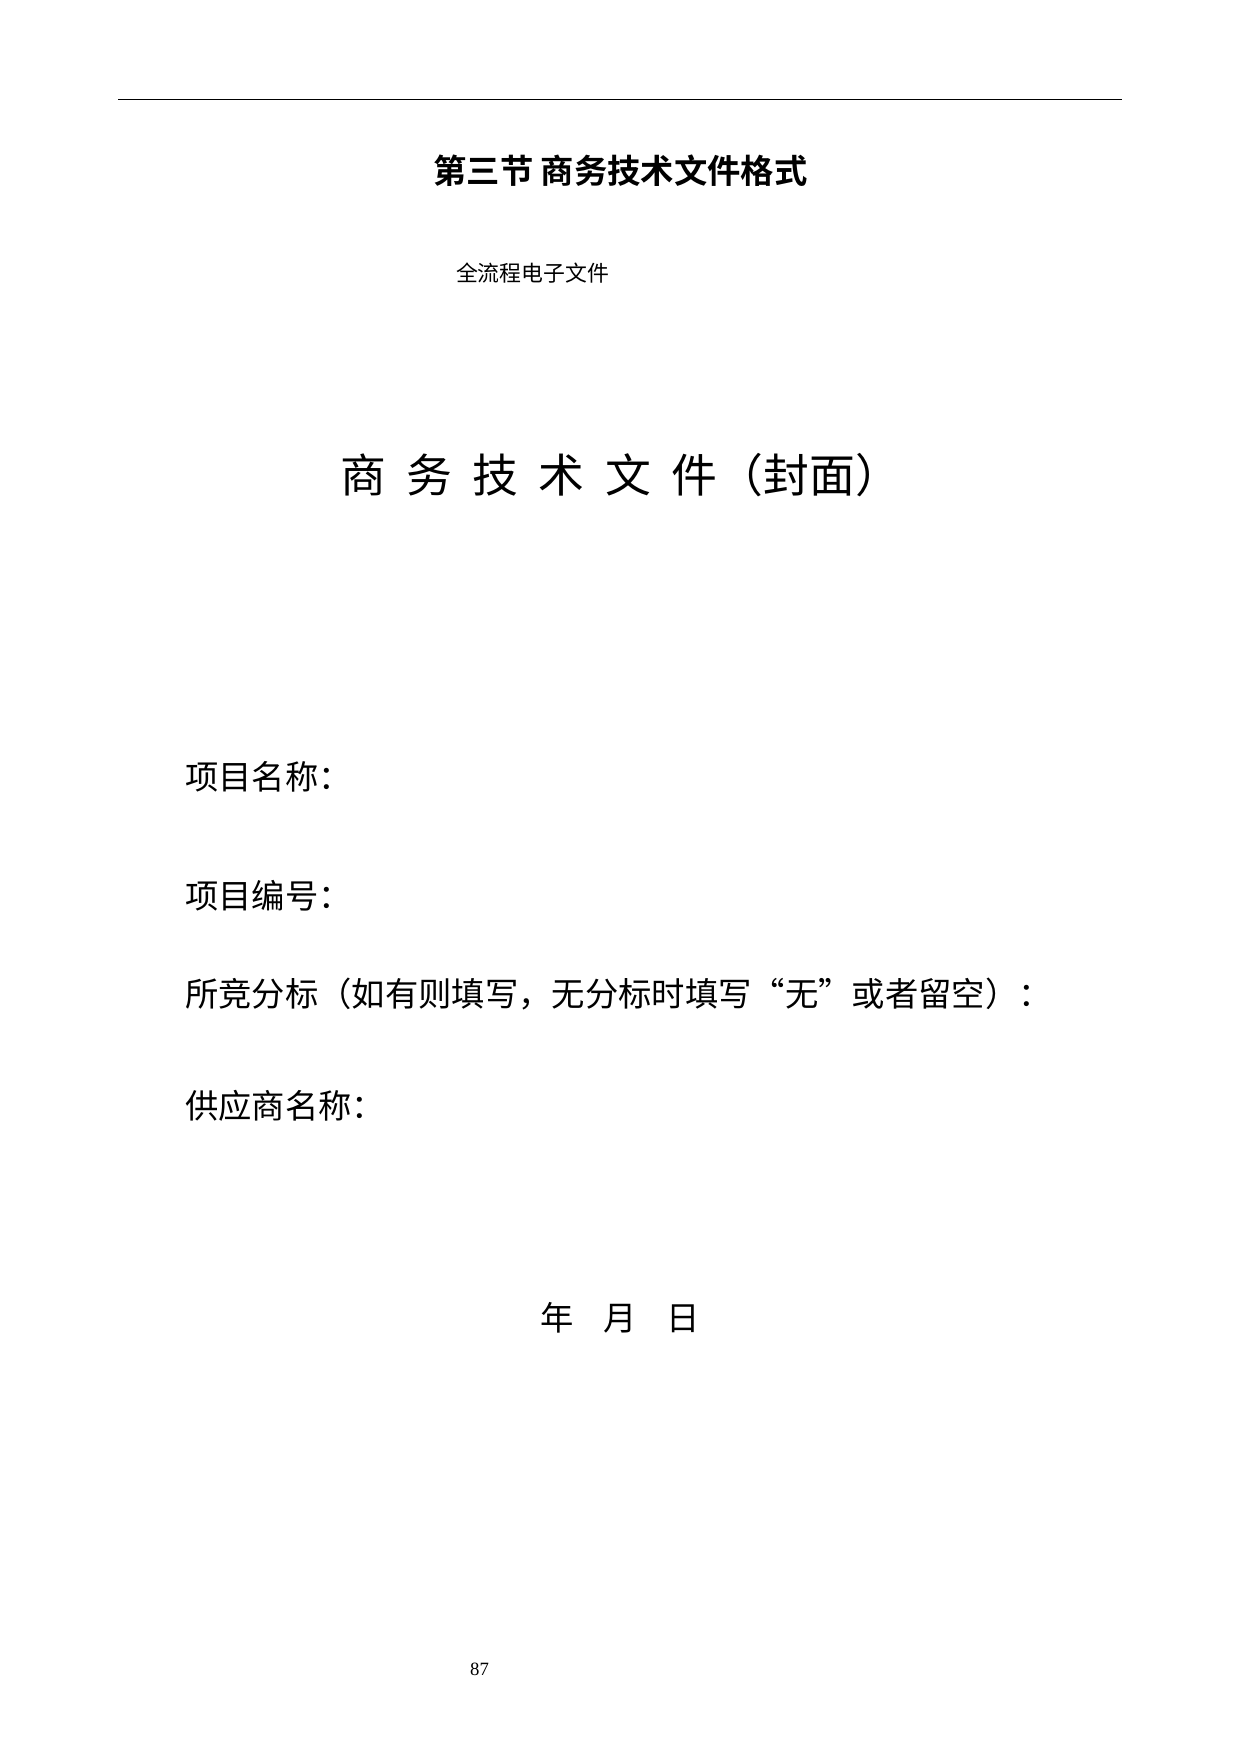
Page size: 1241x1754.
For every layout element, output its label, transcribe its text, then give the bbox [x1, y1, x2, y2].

text 全流程电子文件 [118, 256, 1122, 287]
text 所竞分标（如有则填写，无分标时填写“无”或者留空）： [118, 968, 1122, 1016]
text 项目编号： [118, 870, 1122, 918]
text 项目名称： [118, 751, 1122, 799]
text 商 务 技 术 文 件（封面） [118, 439, 1122, 506]
text 年 月 日 [118, 1292, 1122, 1340]
text 供应商名称： [118, 1079, 1122, 1128]
text 第三节 商务技术文件格式 [118, 145, 1122, 193]
